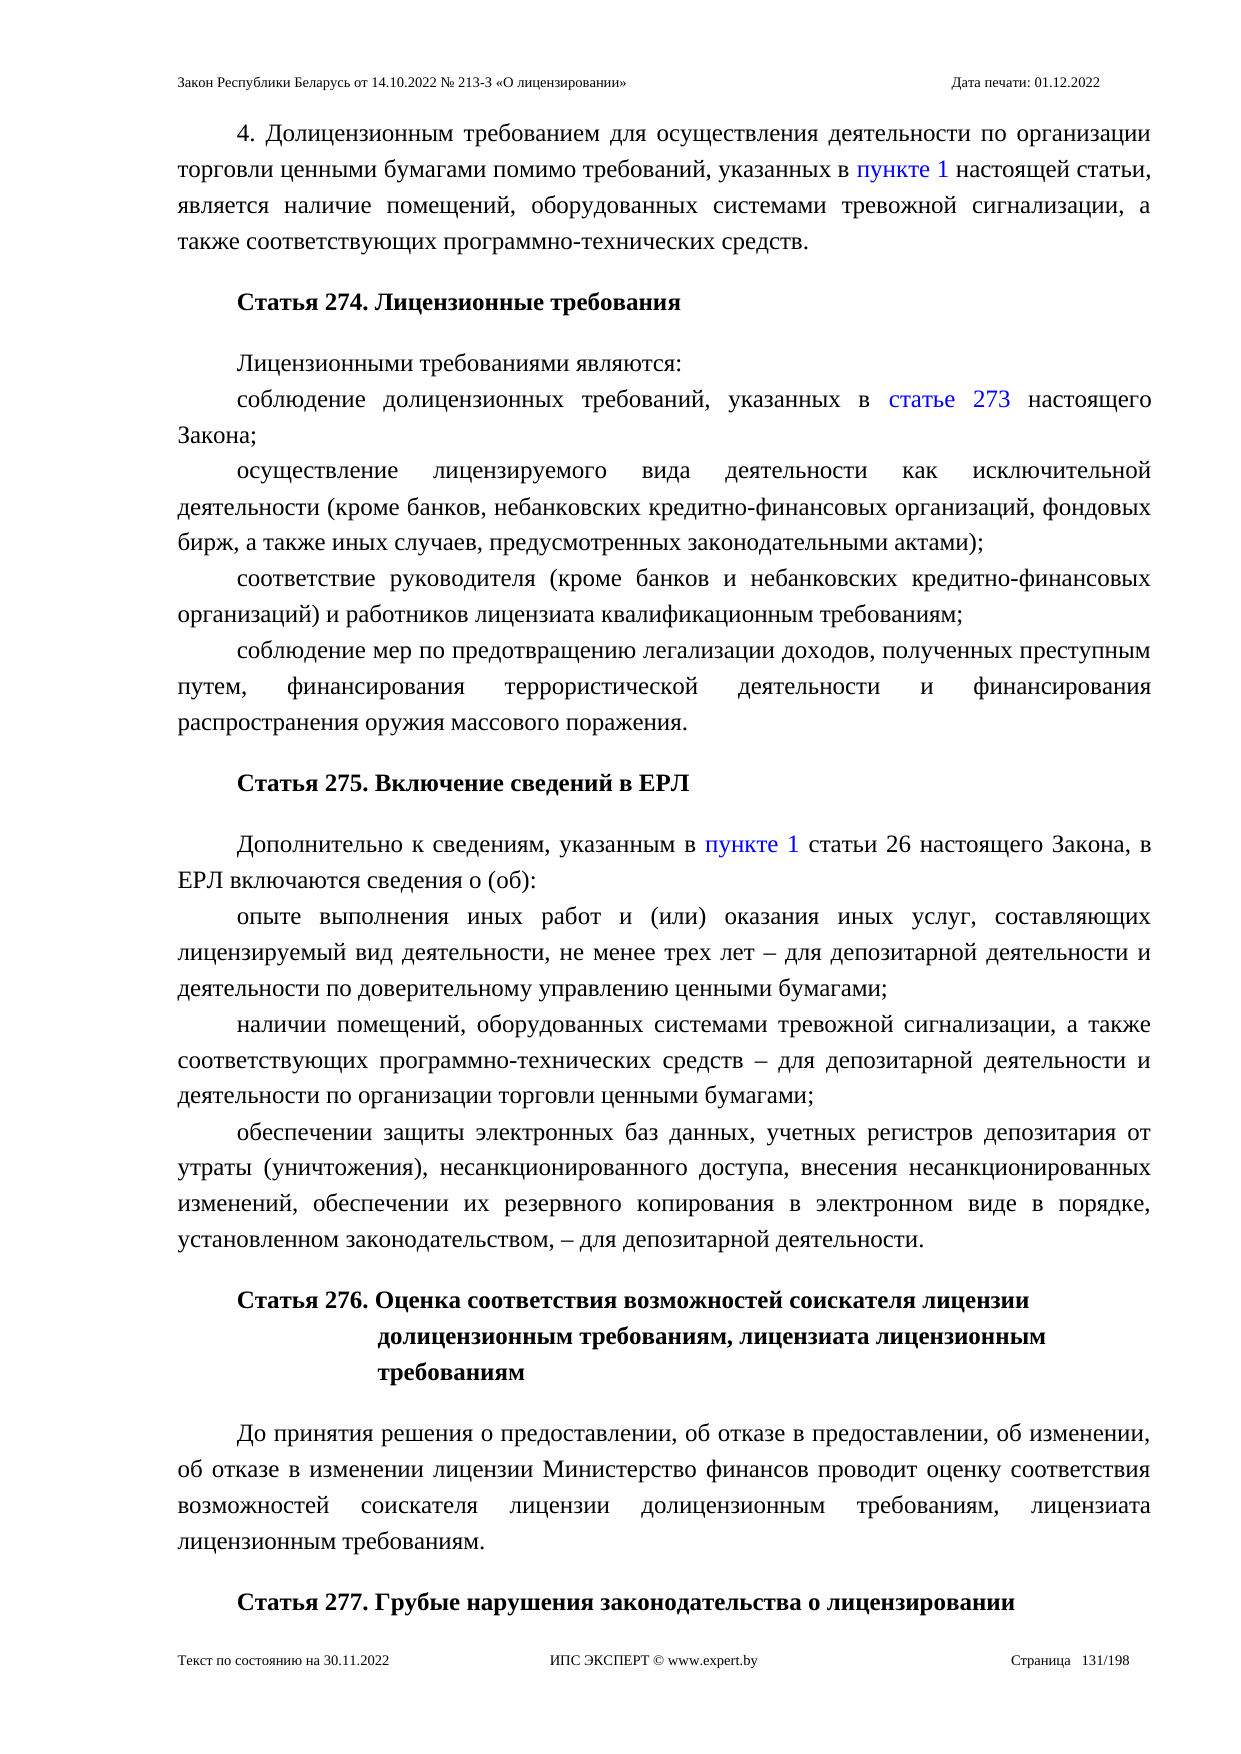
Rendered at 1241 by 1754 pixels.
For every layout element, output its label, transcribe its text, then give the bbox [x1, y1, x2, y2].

text Лицензионными требованиями являются: [177, 348, 1152, 377]
text Статья 276. Оценка соответствия возможностей соискателя лицензии долицензионным требованиям, лицензиата лицензионным требованиям [237, 1285, 1152, 1386]
text обеспечении защиты электронных баз данных, учетных регистров депозитария от утраты (уничтожения), несанкционированного доступа, внесения несанкционированных изменений, обеспечении их резервного копирования в электронном виде в порядке, установленном законодательством, – для депозитарной деятельности. [177, 1117, 1152, 1253]
text соблюдение мер по предотвращению легализации доходов, полученных преступным путем, финансирования террористической деятельности и финансирования распространения оружия массового поражения. [177, 635, 1152, 736]
text Статья 274. Лицензионные требования [237, 287, 1152, 316]
text наличии помещений, оборудованных системами тревожной сигнализации, а также соответствующих программно-технических средств – для депозитарной деятельности и деятельности по организации торговли ценными бумагами; [177, 1009, 1152, 1109]
text соблюдение долицензионных требований, указанных в статье 273 настоящего Закона; [177, 384, 1152, 448]
text Статья 275. Включение сведений в ЕРЛ [237, 768, 1152, 797]
text 4. Долицензионным требованием для осуществления деятельности по организации торговли ценными бумагами помимо требований, указанных в пункте 1 настоящей статьи, является наличие помещений, оборудованных системами тревожной сигнализации, а также соответствующих программно-технических средств. [177, 118, 1152, 255]
text осуществление лицензируемого вида деятельности как исключительной деятельности (кроме банков, небанковских кредитно-финансовых организаций, фондовых бирж, а также иных случаев, предусмотренных законодательными актами); [177, 456, 1152, 556]
text соответствие руководителя (кроме банков и небанковских кредитно-финансовых организаций) и работников лицензиата квалификационным требованиям; [177, 563, 1152, 628]
text Дополнительно к сведениям, указанным в пункте 1 статьи 26 настоящего Закона, в ЕРЛ включаются сведения о (об): [177, 829, 1152, 894]
text До принятия решения о предоставлении, об отказе в предоставлении, об изменении, об отказе в изменении лицензии Министерство финансов проводит оценку соответствия возможностей соискателя лицензии долицензионным требованиям, лицензиата лицензионным требованиям. [177, 1418, 1152, 1555]
text Статья 277. Грубые нарушения законодательства о лицензировании [237, 1587, 1152, 1616]
text опыте выполнения иных работ и (или) оказания иных услуг, составляющих лицензируемый вид деятельности, не менее трех лет – для депозитарной деятельности и деятельности по доверительному управлению ценными бумагами; [177, 901, 1152, 1002]
